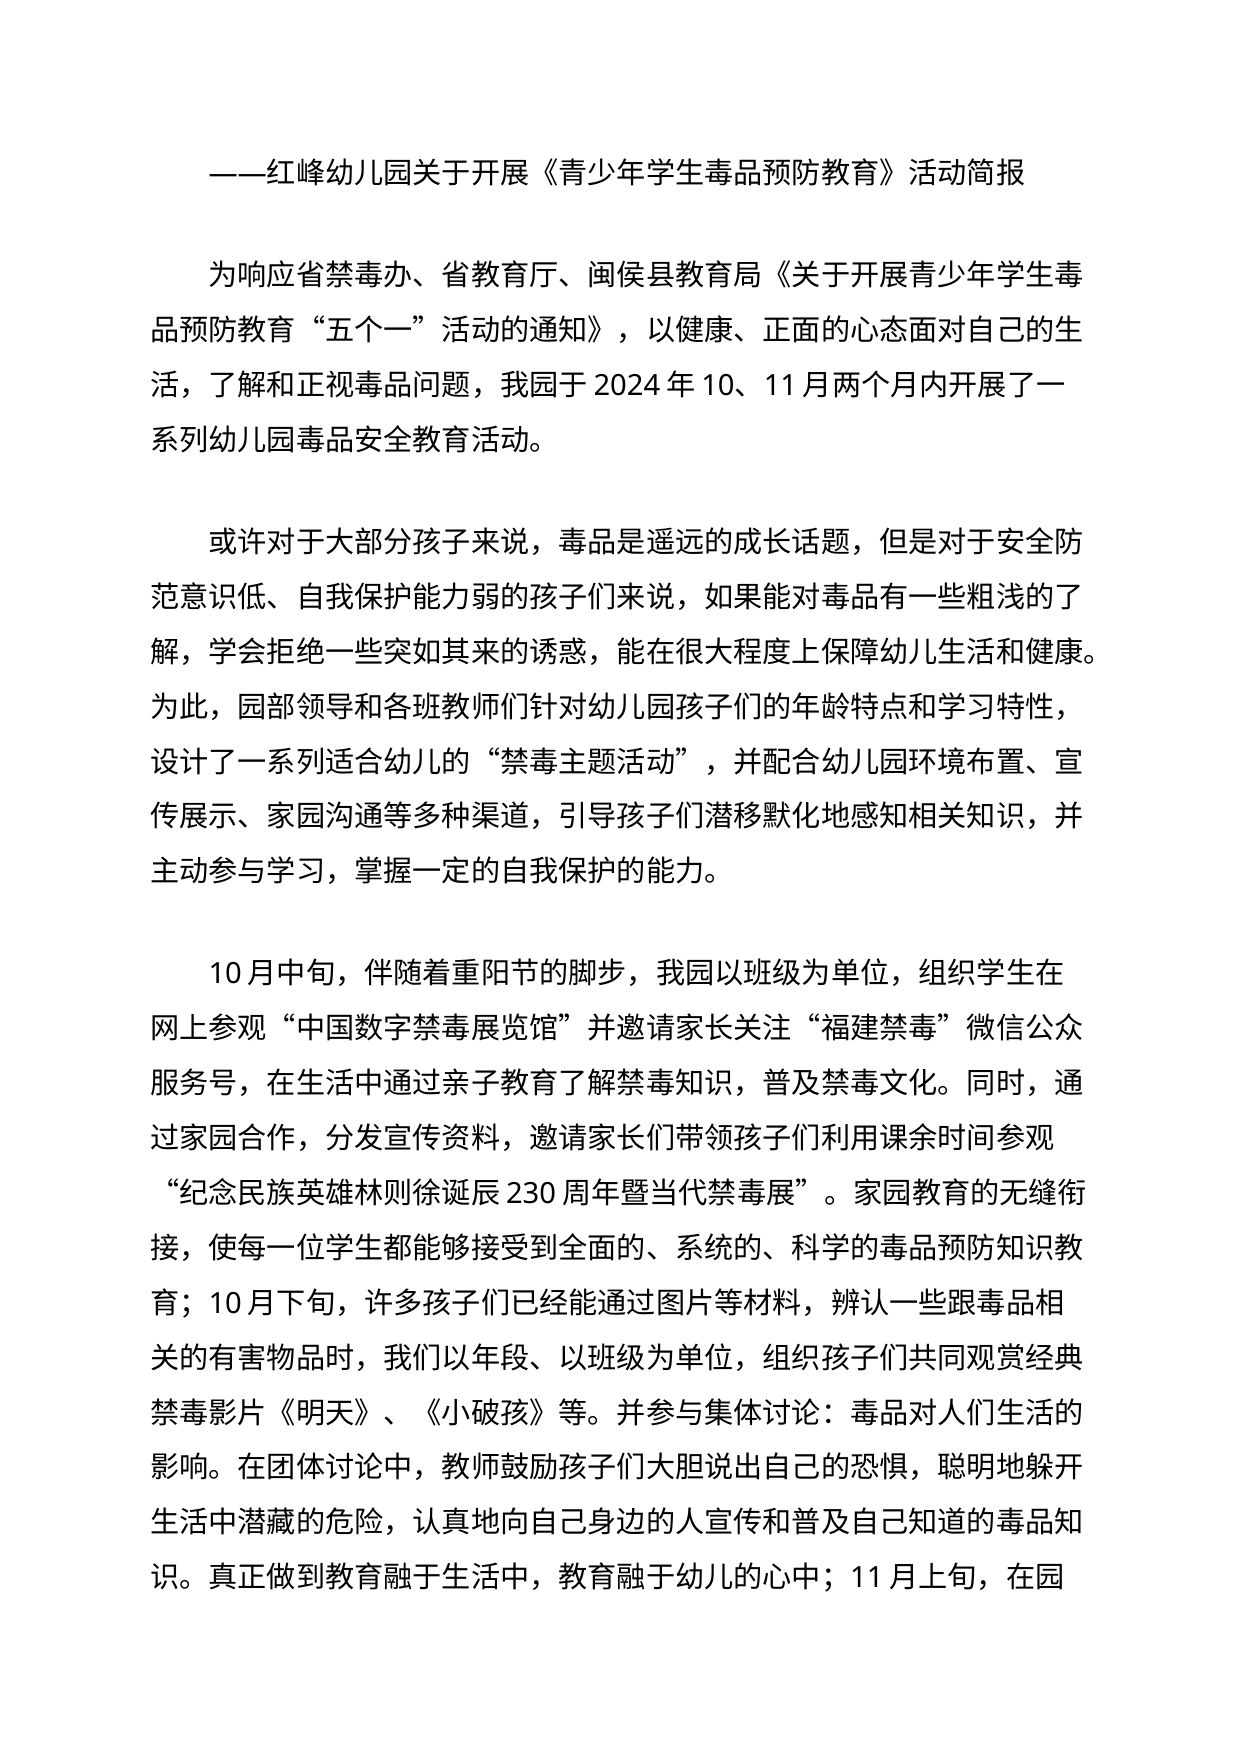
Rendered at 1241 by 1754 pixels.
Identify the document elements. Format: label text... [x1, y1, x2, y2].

text ——红峰幼儿园关于开展《青少年学生毒品预防教育》活动简报 [150, 150, 1090, 192]
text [150, 950, 1090, 1596]
text 为响应省禁毒办、省教育厅、闽侯县教育局《关于开展青少年学生毒品预防教育“五个一”活动的通知》，以健康、正面的心态面对自己的生活，了解和正视毒品问题，我园于2024年10、11月两个月内开展了一系列幼儿园毒品安全教育活动。 [150, 252, 1090, 459]
text 或许对于大部分孩子来说，毒品是遥远的成长话题，但是对于安全防范意识低、自我保护能力弱的孩子们来说，如果能对毒品有一些粗浅的了解，学会拒绝一些突如其来的诱惑，能在很大程度上保障幼儿生活和健康。为此，园部领导和各班教师们针对幼儿园孩子们的年龄特点和学习特性，设计了一系列适合幼儿的“禁毒主题活动”，并配合幼儿园环境布置、宣传展示、家园沟通等多种渠道，引导孩子们潜移默化地感知相关知识，并主动参与学习，掌握一定的自我保护的能力。 [150, 518, 1090, 890]
